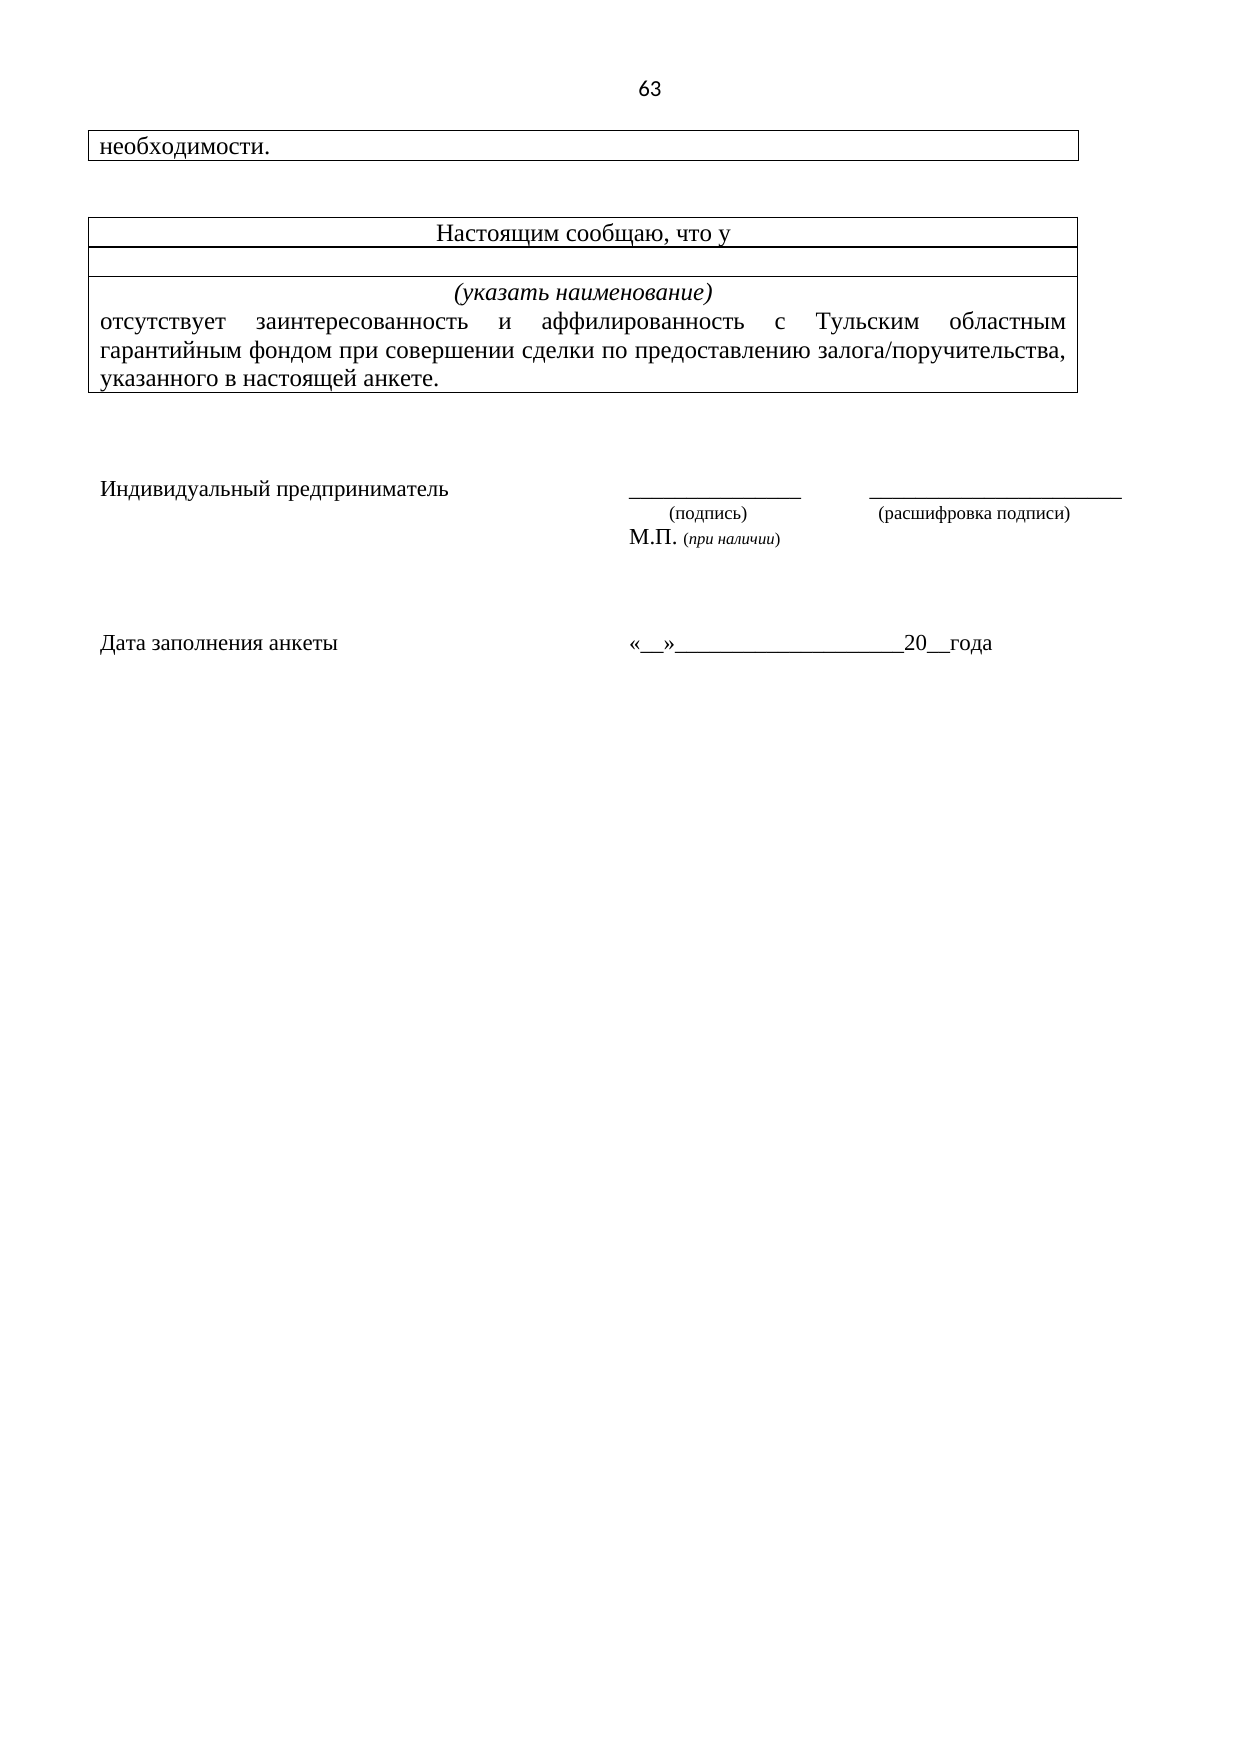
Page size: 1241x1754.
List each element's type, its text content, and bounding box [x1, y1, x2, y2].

table_header Настоящим сообщаю, что у [89, 218, 1077, 246]
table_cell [89, 131, 1078, 160]
table_cell (указать наименование) отсутствует заинтересованность и аффилированность с Тульским областным гарантийным фондом при совершении сделки по предоставлению залога/поручительства, указанного в настоящей анкете. [89, 277, 1077, 392]
table_header _______________ ______________________ (подпись) (расшифровка подписи) М.П. (при наличии) [618, 449, 1133, 550]
table_header Индивидуальный предприниматель [89, 449, 618, 550]
table_cell [89, 248, 1077, 276]
table_cell Дата заполнения анкеты [89, 550, 618, 655]
table_cell «__»____________________20__года [618, 550, 1133, 655]
